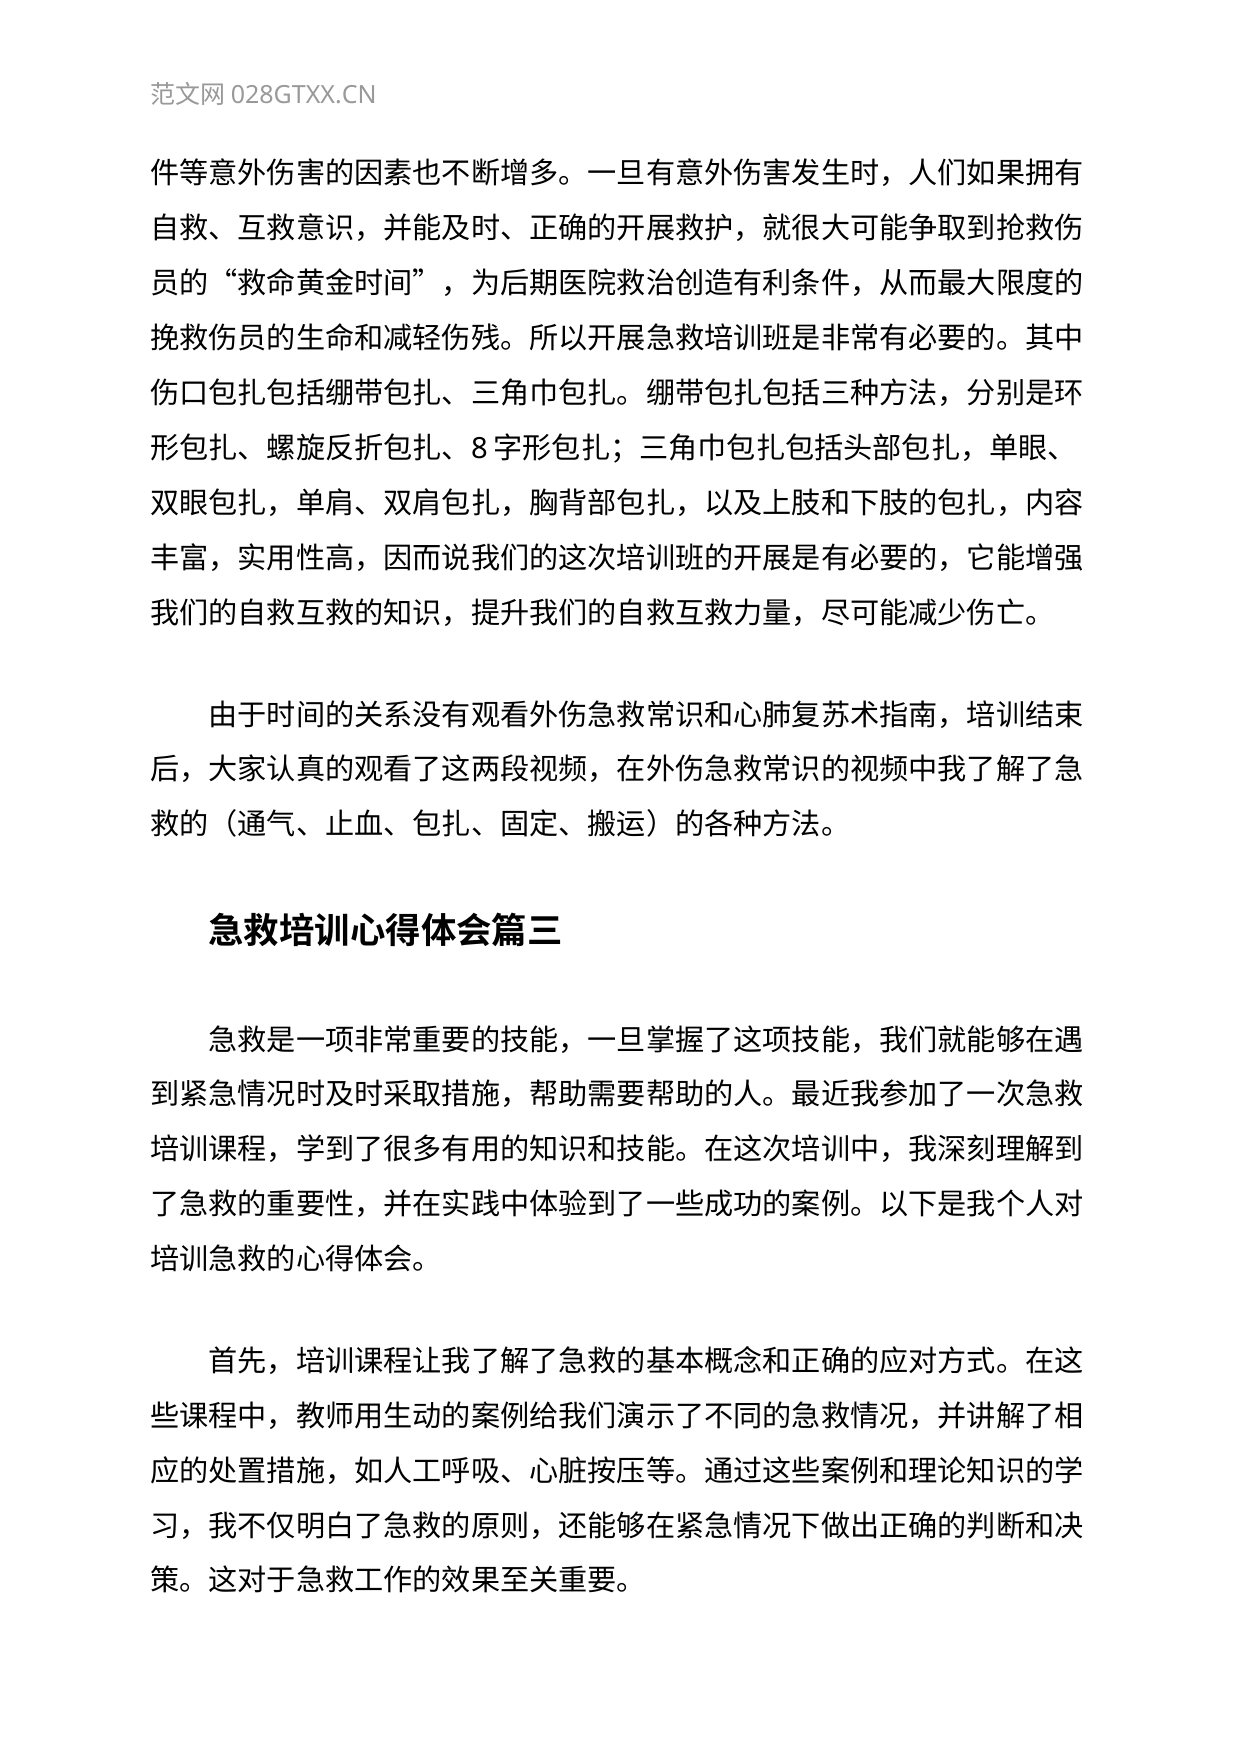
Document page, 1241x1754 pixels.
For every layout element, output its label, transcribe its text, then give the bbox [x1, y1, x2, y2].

text 由于时间的关系没有观看外伤急救常识和心肺复苏术指南，培训结束后，大家认真的观看了这两段视频，在外伤急救常识的视频中我了解了急救的（通气、止血、包扎、固定、搬运）的各种方法。 [150, 691, 1090, 843]
text 急救是一项非常重要的技能，一旦掌握了这项技能，我们就能够在遇到紧急情况时及时采取措施，帮助需要帮助的人。最近我参加了一次急救培训课程，学到了很多有用的知识和技能。在这次培训中，我深刻理解到了急救的重要性，并在实践中体验到了一些成功的案例。以下是我个人对培训急救的心得体会。 [150, 1016, 1090, 1278]
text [150, 150, 1090, 632]
text 急救培训心得体会篇三 [150, 903, 1090, 954]
text 首先，培训课程让我了解了急救的基本概念和正确的应对方式。在这些课程中，教师用生动的案例给我们演示了不同的急救情况，并讲解了相应的处置措施，如人工呼吸、心脏按压等。通过这些案例和理论知识的学习，我不仅明白了急救的原则，还能够在紧急情况下做出正确的判断和决策。这对于急救工作的效果至关重要。 [150, 1337, 1090, 1599]
